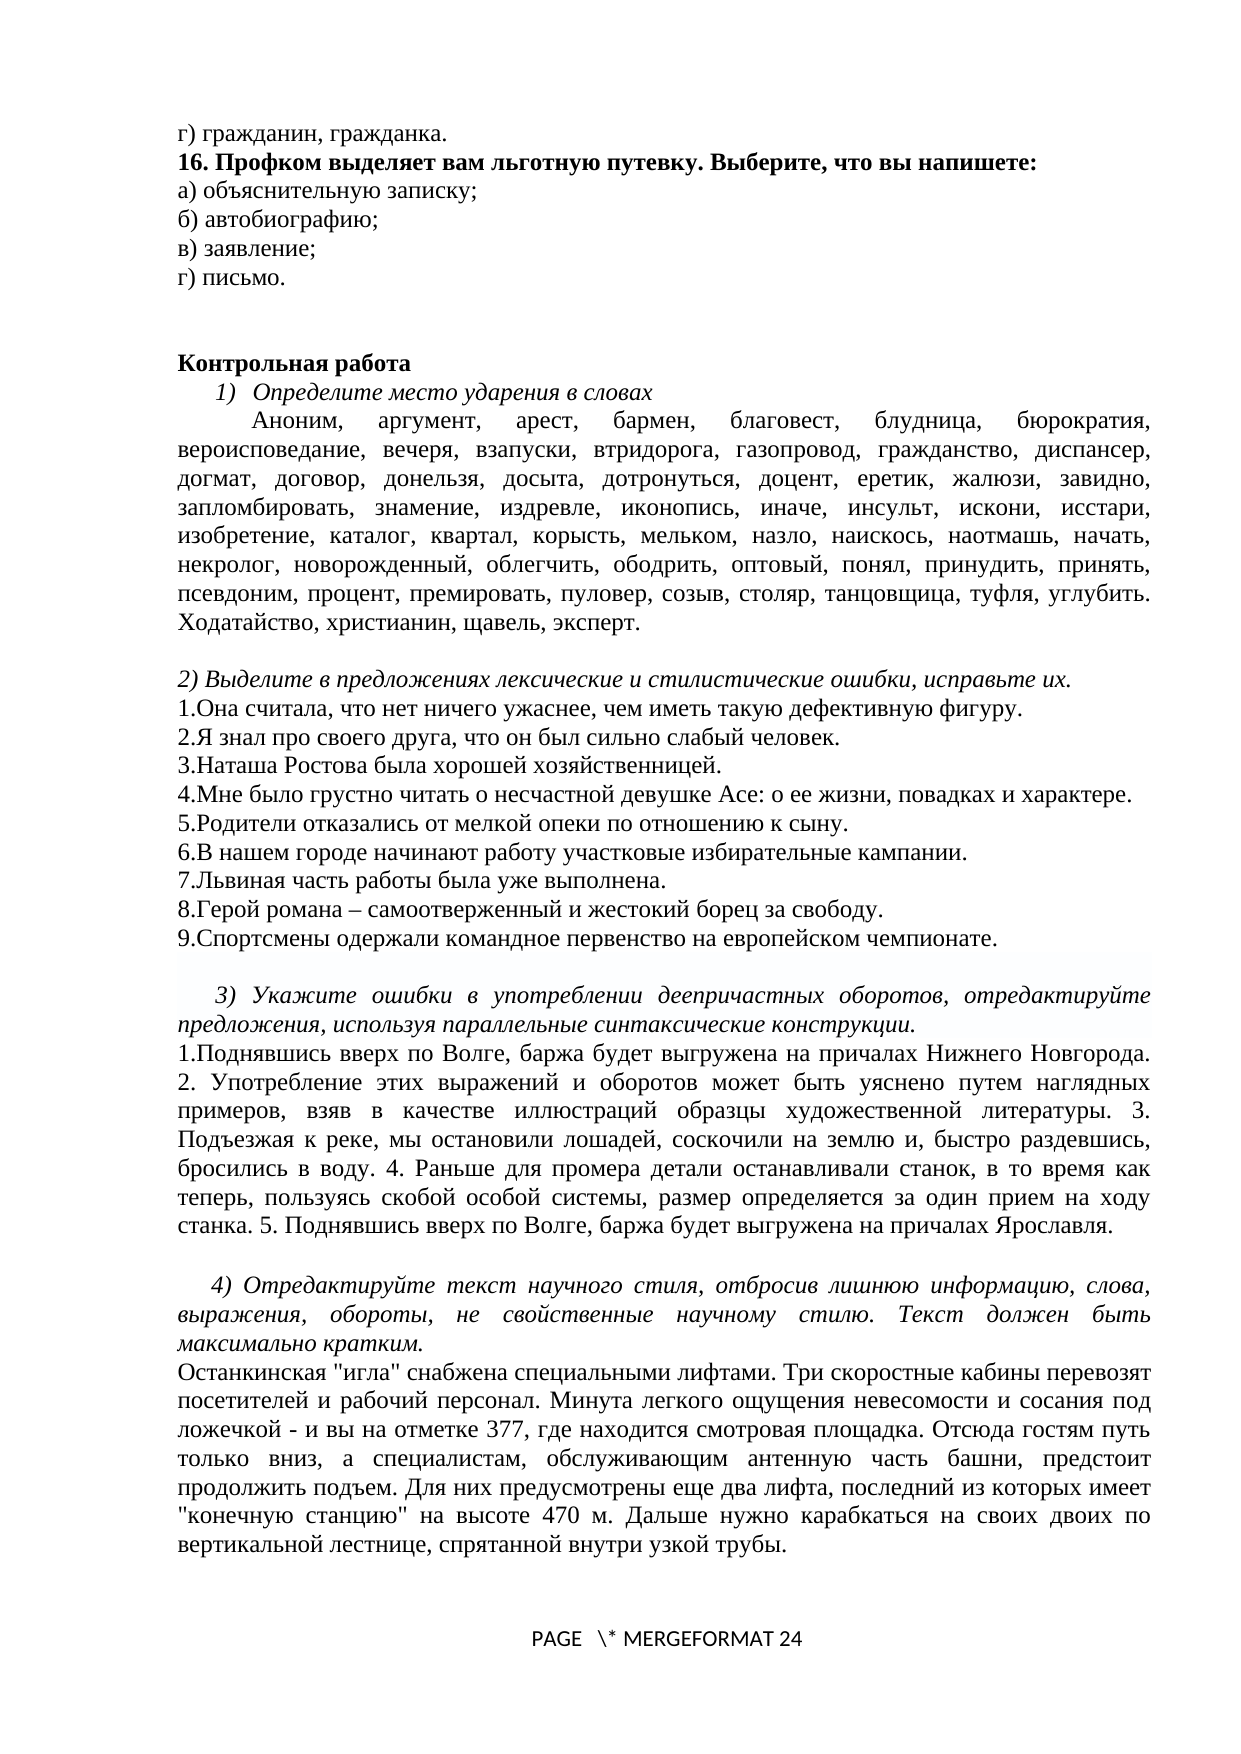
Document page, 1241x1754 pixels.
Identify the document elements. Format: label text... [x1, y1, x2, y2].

text б) автобиографию; [177, 204, 1152, 233]
text 1.Она считала, что нет ничего ужаснее, чем иметь такую дефективную фигуру. [177, 693, 1152, 722]
text 1.Поднявшись вверх по Волге, баржа будет выгружена на причалах Нижнего Новгорода. 2. Употребление этих выражений и оборотов может быть уяснено путем наглядных примеров, взяв в качестве иллюстраций образцы художественной литературы. 3. Подъезжая к реке, мы остановили лошадей, соскочили на землю и, быстро раздевшись, бросились в воду. 4. Раньше для промера детали останавливали станок, в то время как теперь, пользуясь скобой особой системы, размер определяется за один прием на ходу станка. 5. Поднявшись вверх по Волге, баржа будет выгружена на причалах Ярославля. [177, 1038, 1152, 1239]
text 5.Родители отказались от мелкой опеки по отношению к сыну. [177, 808, 1152, 837]
text 6.В нашем городе начинают работу участковые избирательные кампании. [177, 837, 1152, 866]
text 9.Спортсмены одержали командное первенство на европейском чемпионате. [177, 923, 1152, 952]
text Останкинская "игла" снабжена специальными лифтами. Три скоростные кабины перевозят посетителей и рабочий персонал. Минута легкого ощущения невесомости и сосания под ложечкой - и вы на отметке 377, где находится смотровая площадка. Отсюда гостям путь только вниз, а специалистам, обслуживающим антенную часть башни, предстоит продолжить подъем. Для них предусмотрены еще два лифта, последний из которых имеет "конечную станцию" на высоте 470 м. Дальше нужно карабкаться на своих двоих по вертикальной лестнице, спрятанной внутри узкой трубы. [177, 1357, 1152, 1558]
text Контрольная работа [177, 348, 1152, 377]
text в) заявление; [177, 233, 1152, 262]
text 2.Я знал про своего друга, что он был сильно слабый человек. [177, 722, 1152, 751]
text г) письмо. [177, 262, 1152, 291]
text 3.Наташа Ростова была хорошей хозяйственницей. [177, 751, 1152, 779]
text 4) Отредактируйте текст научного стиля, отбросив лишнюю информацию, слова, выражения, обороты, не свойственные научному стилю. Текст должен быть максимально кратким. [177, 1271, 1152, 1357]
list Определите место ударения в словах [215, 377, 1152, 406]
text 16. Профком выделяет вам льготную путевку. Выберите, что вы напишете: [177, 147, 1152, 176]
text г) гражданин, гражданка. [177, 118, 1152, 147]
text 8.Герой романа – самоотверженный и жестокий борец за свободу. [177, 894, 1152, 923]
text 3) Укажите ошибки в употреблении деепричастных оборотов, отредактируйте предложения, используя параллельные синтаксические конструкции. [177, 981, 1152, 1038]
text а) объяснительную записку; [177, 176, 1152, 204]
text 2) Выделите в предложениях лексические и стилистические ошибки, исправьте их. [177, 664, 1152, 693]
text Аноним, аргумент, арест, бармен, благовест, блудница, бюрократия, вероисповедание, вечеря, взапуски, втридорога, газопровод, гражданство, диспансер, догмат, договор, донельзя, досыта, дотронуться, доцент, еретик, жалюзи, завидно, запломбировать, знамение, издревле, иконопись, иначе, инсульт, искони, исстари, изобретение, каталог, квартал, корысть, мельком, назло, наискось, наотмашь, начать, некролог, новорожденный, облегчить, ободрить, оптовый, понял, принудить, принять, псевдоним, процент, премировать, пуловер, созыв, столяр, танцовщица, туфля, углубить. Ходатайство, христианин, щавель, эксперт. [177, 406, 1152, 636]
text 7.Львиная часть работы была уже выполнена. [177, 866, 1152, 894]
text 4.Мне было грустно читать о несчастной девушке Асе: о ее жизни, повадках и характере. [177, 779, 1152, 808]
